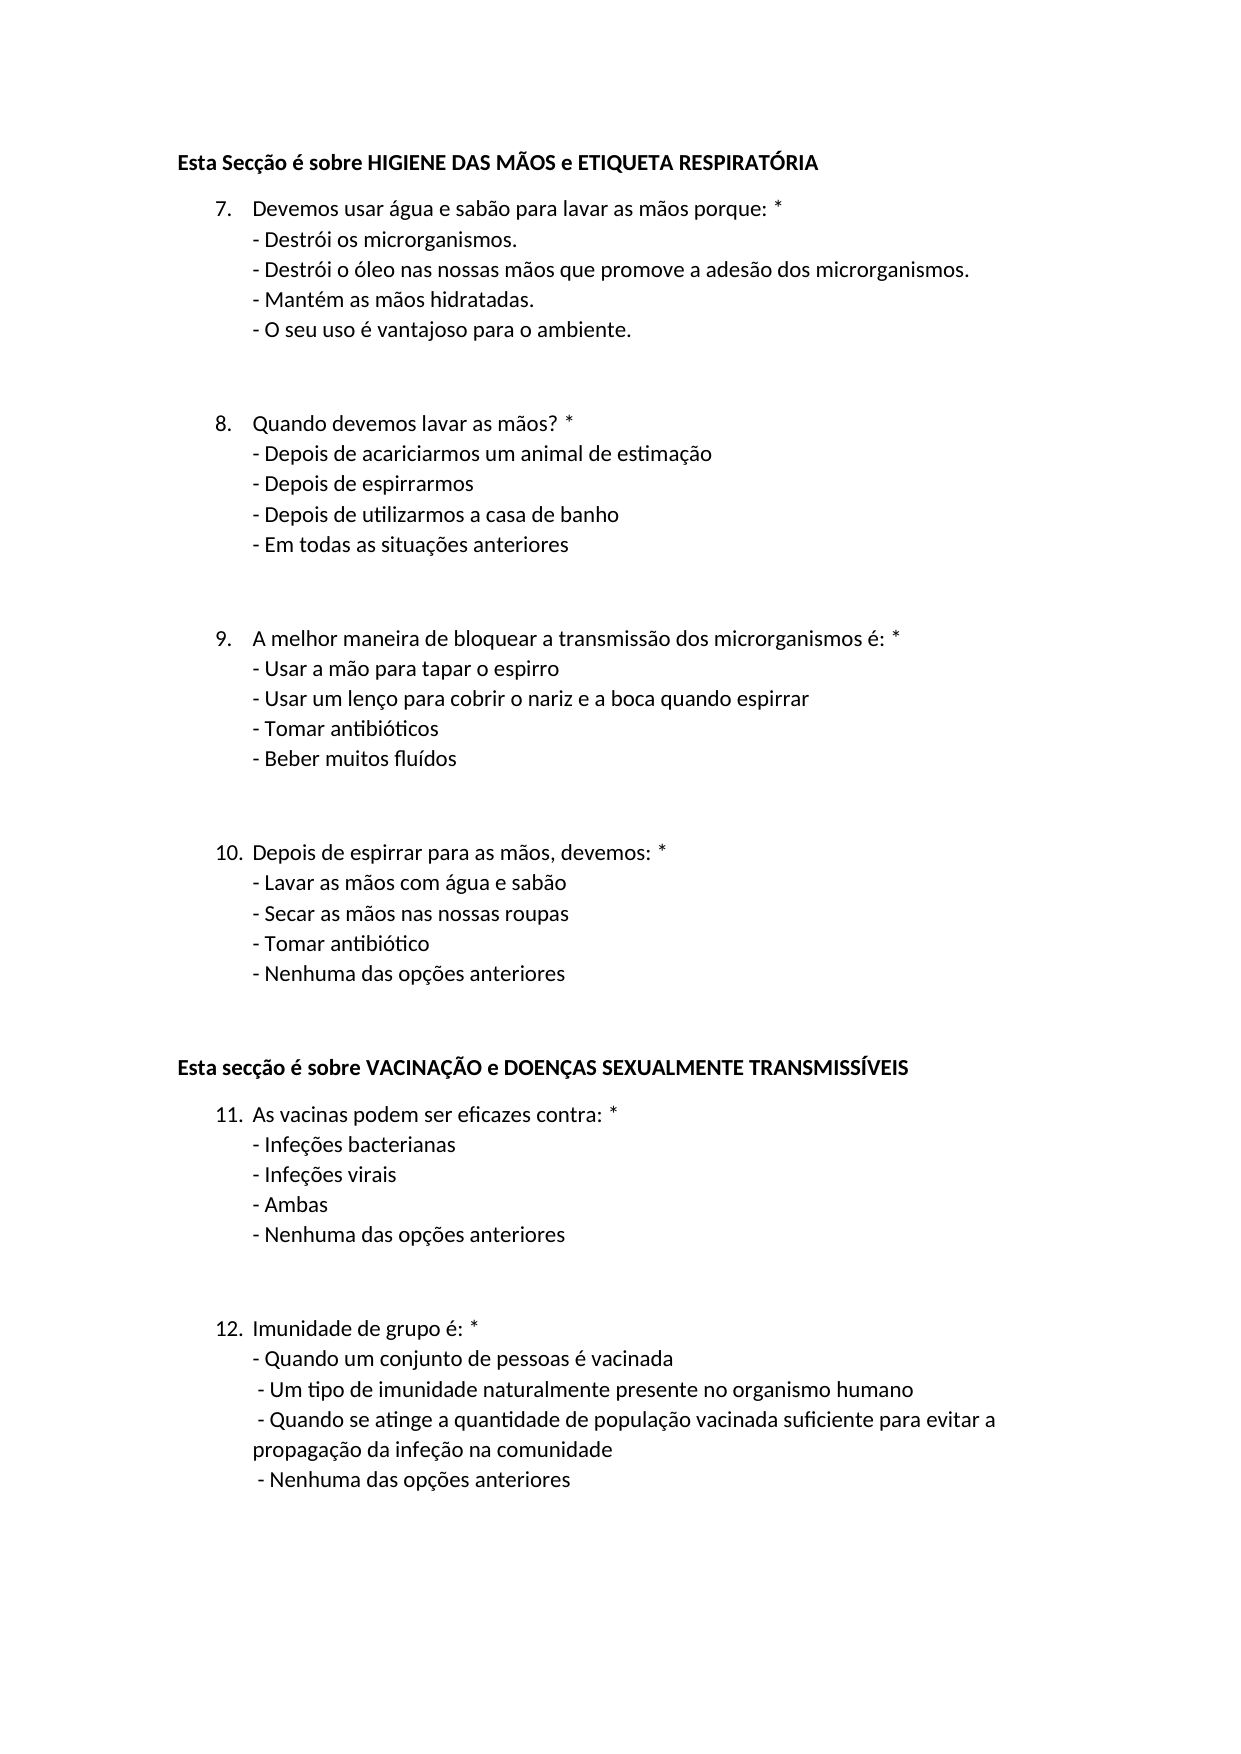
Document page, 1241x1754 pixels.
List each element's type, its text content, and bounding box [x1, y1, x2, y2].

text - Destrói o óleo nas nossas mãos que promove a adesão dos microrganismos. [252, 255, 1063, 283]
text - Secar as mãos nas nossas roupas [252, 899, 1063, 927]
text - Nenhuma das opções anteriores [252, 1465, 1063, 1493]
text - Depois de espirrarmos [252, 469, 1063, 497]
text - Tomar antibiótico [252, 929, 1063, 957]
text - Depois de acariciarmos um animal de estimação [252, 439, 1063, 467]
list Depois de espirrar para as mãos, devemos: * [215, 838, 1063, 866]
text - Quando se atinge a quantidade de população vacinada suficiente para evitar a propagação da infeção na comunidade [252, 1405, 1063, 1463]
list Devemos usar água e sabão para lavar as mãos porque: * [215, 194, 1063, 222]
text - Usar um lenço para cobrir o nariz e a boca quando espirrar [252, 684, 1063, 712]
text - Infeções bacterianas [252, 1130, 1063, 1158]
text - Mantém as mãos hidratadas. [252, 285, 1063, 313]
text Esta Secção é sobre HIGIENE DAS MÃOS e ETIQUETA RESPIRATÓRIA [177, 148, 1063, 176]
text - Nenhuma das opções anteriores [252, 959, 1063, 987]
text - Beber muitos fluídos [252, 744, 1063, 772]
list Imunidade de grupo é: * [215, 1314, 1063, 1342]
text - Depois de utilizarmos a casa de banho [252, 500, 1063, 528]
list Quando devemos lavar as mãos? * [215, 409, 1063, 437]
text - Infeções virais [252, 1160, 1063, 1188]
text - Quando um conjunto de pessoas é vacinada [252, 1344, 1063, 1372]
text - Destrói os microrganismos. [252, 225, 1063, 253]
text - Nenhuma das opções anteriores [252, 1221, 1063, 1248]
text - Usar a mão para tapar o espirro [252, 654, 1063, 682]
list As vacinas podem ser eficazes contra: * [215, 1100, 1063, 1128]
text - O seu uso é vantajoso para o ambiente. [252, 315, 1063, 343]
text - Lavar as mãos com água e sabão [252, 868, 1063, 896]
text - Ambas [252, 1190, 1063, 1218]
text - Tomar antibióticos [252, 714, 1063, 742]
text - Em todas as situações anteriores [252, 530, 1063, 558]
text Esta secção é sobre VACINAÇÃO e DOENÇAS SEXUALMENTE TRANSMISSÍVEIS [177, 1053, 1063, 1081]
text - Um tipo de imunidade naturalmente presente no organismo humano [252, 1375, 1063, 1403]
list A melhor maneira de bloquear a transmissão dos microrganismos é: * [215, 624, 1063, 652]
